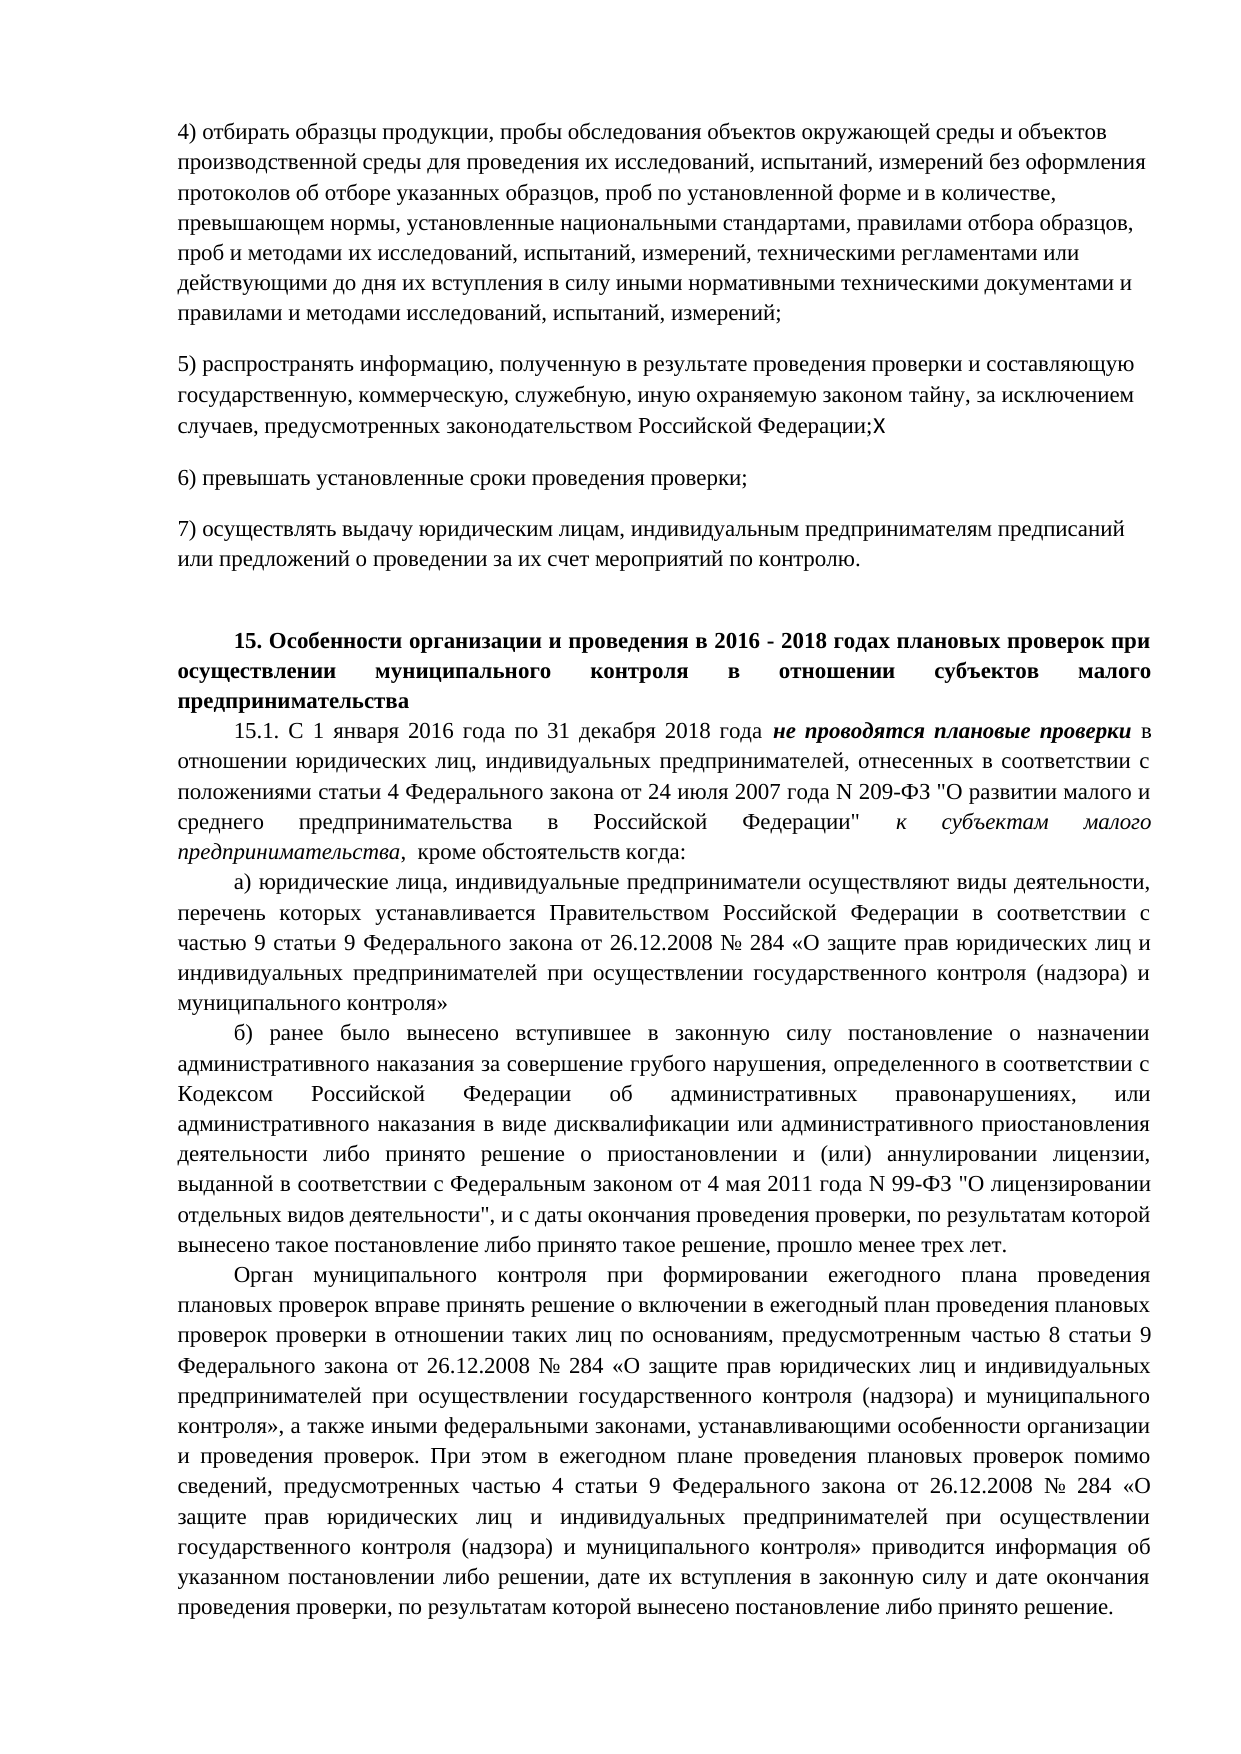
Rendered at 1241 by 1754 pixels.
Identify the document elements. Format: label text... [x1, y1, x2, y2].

text б) ранее было вынесено вступившее в законную силу постановление о назначении административного наказания за совершение грубого нарушения, определенного в соответствии с Кодексом Российской Федерации об административных правонарушениях, или административного наказания в виде дисквалификации или административного приостановления деятельности либо принято решение о приостановлении и (или) аннулировании лицензии, выданной в соответствии с Федеральным законом от 4 мая 2011 года N 99-ФЗ "О лицензировании отдельных видов деятельности", и с даты окончания проведения проверки, по результатам которой вынесено такое постановление либо принято такое решение, прошло менее трех лет. [177, 1019, 1152, 1257]
text Орган муниципального контроля при формировании ежегодного плана проведения плановых проверок вправе принять решение о включении в ежегодный план проведения плановых проверок проверки в отношении таких лиц по основаниям, предусмотренным частью 8 статьи 9 Федерального закона от 26.12.2008 № 284 «О защите прав юридических лиц и индивидуальных предпринимателей при осуществлении государственного контроля (надзора) и муниципального контроля», а также иными федеральными законами, устанавливающими особенности организации и проведения проверок. При этом в ежегодном плане проведения плановых проверок помимо сведений, предусмотренных частью 4 статьи 9 Федерального закона от 26.12.2008 № 284 «О защите прав юридических лиц и индивидуальных предпринимателей при осуществлении государственного контроля (надзора) и муниципального контроля» приводится информация об указанном постановлении либо решении, дате их вступления в законную силу и дате окончания проведения проверки, по результатам которой вынесено постановление либо принято решение. [177, 1261, 1152, 1620]
text а) юридические лица, индивидуальные предприниматели осуществляют виды деятельности, перечень которых устанавливается Правительством Российской Федерации в соответствии с частью 9 статьи 9 Федерального закона от 26.12.2008 № 284 «О защите прав юридических лиц и индивидуальных предпринимателей при осуществлении государственного контроля (надзора) и муниципального контроля» [177, 868, 1152, 1016]
text 15. Особенности организации и проведения в 2016 - 2018 годах плановых проверок при осуществлении муниципального контроля в отношении субъектов малого предпринимательства [177, 627, 1152, 713]
text 15.1. С 1 января 2016 года по 31 декабря 2018 года не проводятся плановые проверки в отношении юридических лиц, индивидуальных предпринимателей, отнесенных в соответствии с положениями статьи 4 Федерального закона от 24 июля 2007 года N 209-ФЗ "О развитии малого и среднего предпринимательства в Российской Федерации" к субъектам малого предпринимательства, кроме обстоятельств когда: [177, 717, 1152, 864]
